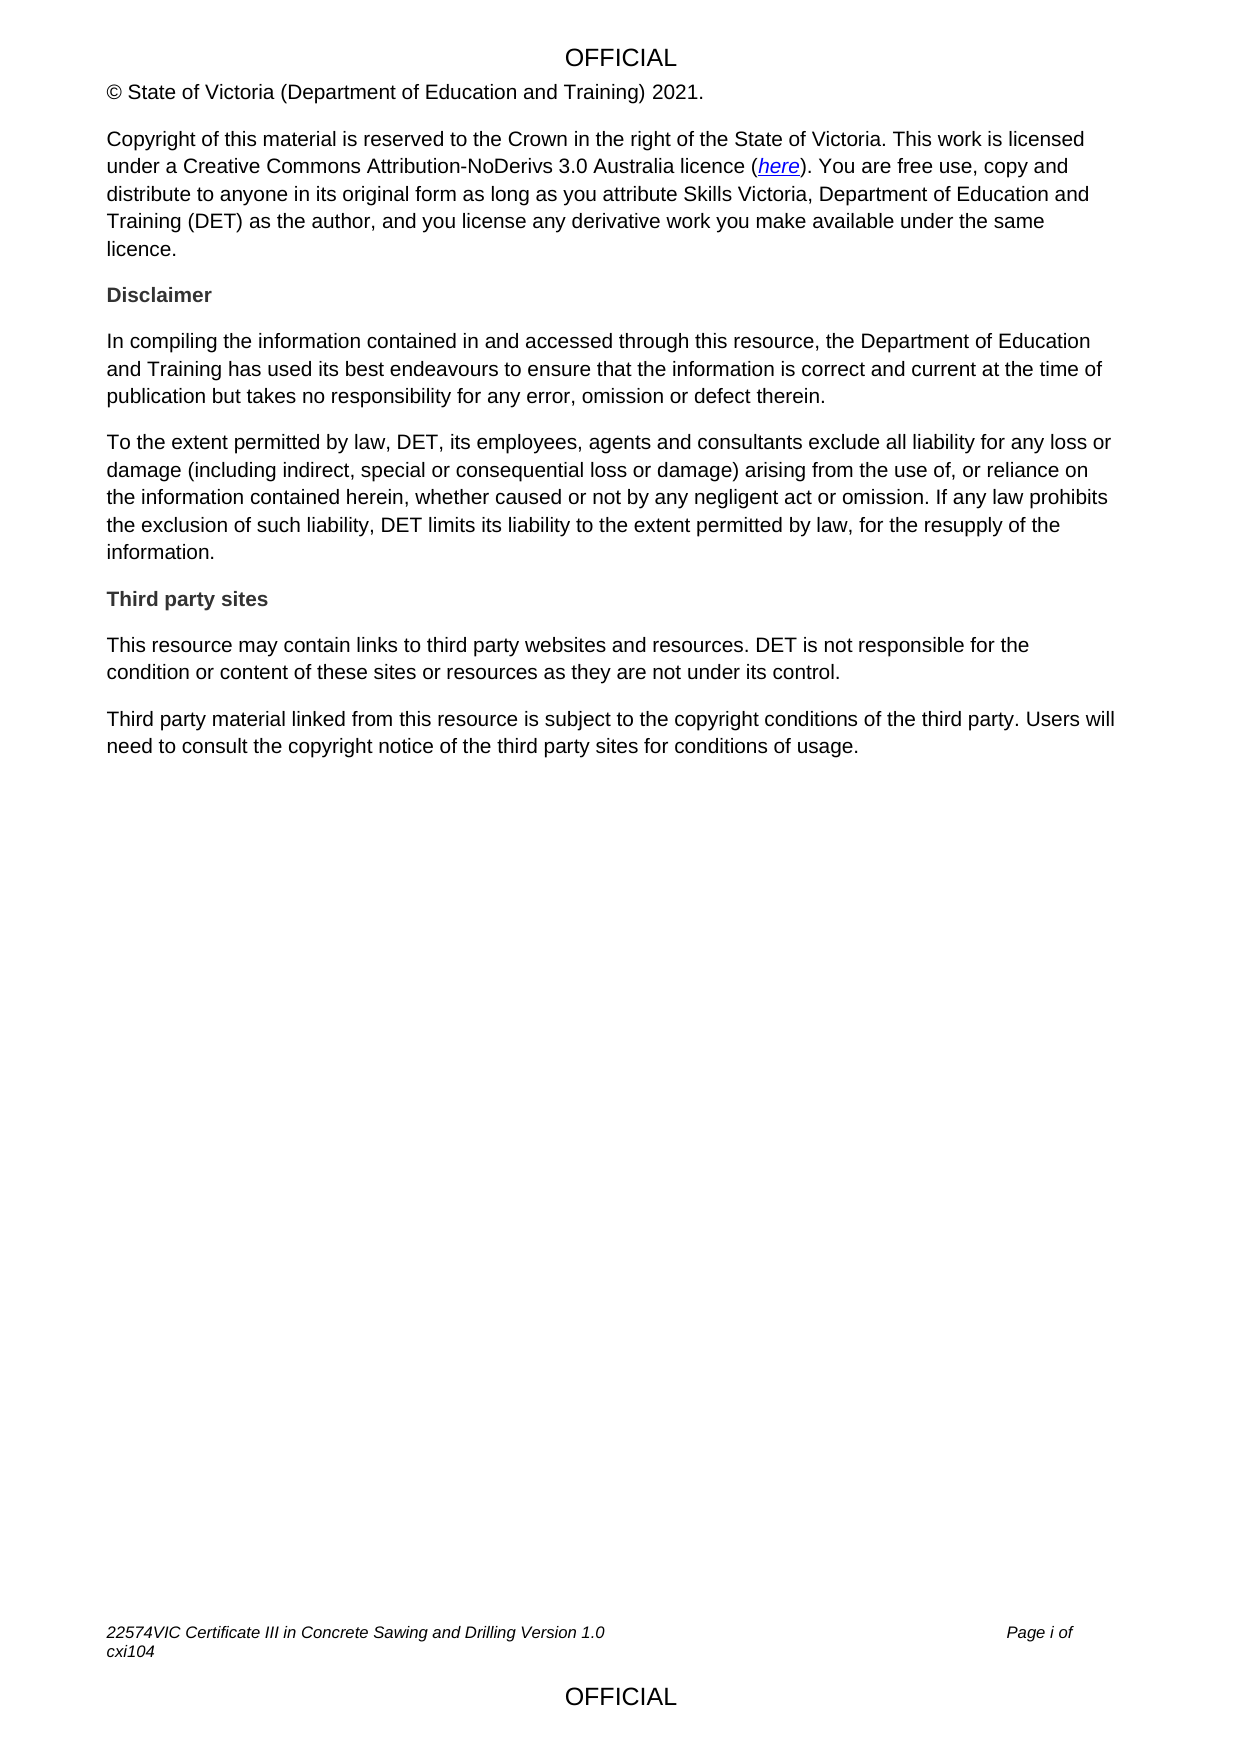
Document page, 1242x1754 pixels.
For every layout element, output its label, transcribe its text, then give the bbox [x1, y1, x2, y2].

text In compiling the information contained in and accessed through this resource, the Department of Education and Training has used its best endeavours to ensure that the information is correct and current at the time of publication but takes no responsibility for any error, omission or defect therein. [106, 329, 1119, 408]
text Disclaimer [106, 283, 1119, 307]
text Copyright of this material is reserved to the Crown in the right of the State of Victoria. This work is licensed under a Creative Commons Attribution-NoDerivs 3.0 Australia licence (here). You are free use, copy and distribute to anyone in its original form as long as you attribute Skills Victoria, Department of Education and Training (DET) as the author, and you license any derivative work you make available under the same licence. [106, 126, 1119, 260]
text To the extent permitted by law, DET, its employees, agents and consultants exclude all liability for any loss or damage (including indirect, special or consequential loss or damage) arising from the use of, or reliance on the information contained herein, whether caused or not by any negligent act or omission. If any law prohibits the exclusion of such liability, DET limits its liability to the extent permitted by law, for the resupply of the information. [106, 430, 1119, 564]
text This resource may contain links to third party websites and resources. DET is not responsible for the condition or content of these sites or resources as they are not under its control. [106, 633, 1119, 684]
text © State of Victoria (Department of Education and Training) 2021. [106, 80, 1119, 104]
text Third party sites [106, 586, 1119, 610]
text Third party material linked from this resource is subject to the copyright conditions of the third party. Users will need to consult the copyright notice of the third party sites for conditions of usage. [106, 706, 1119, 758]
